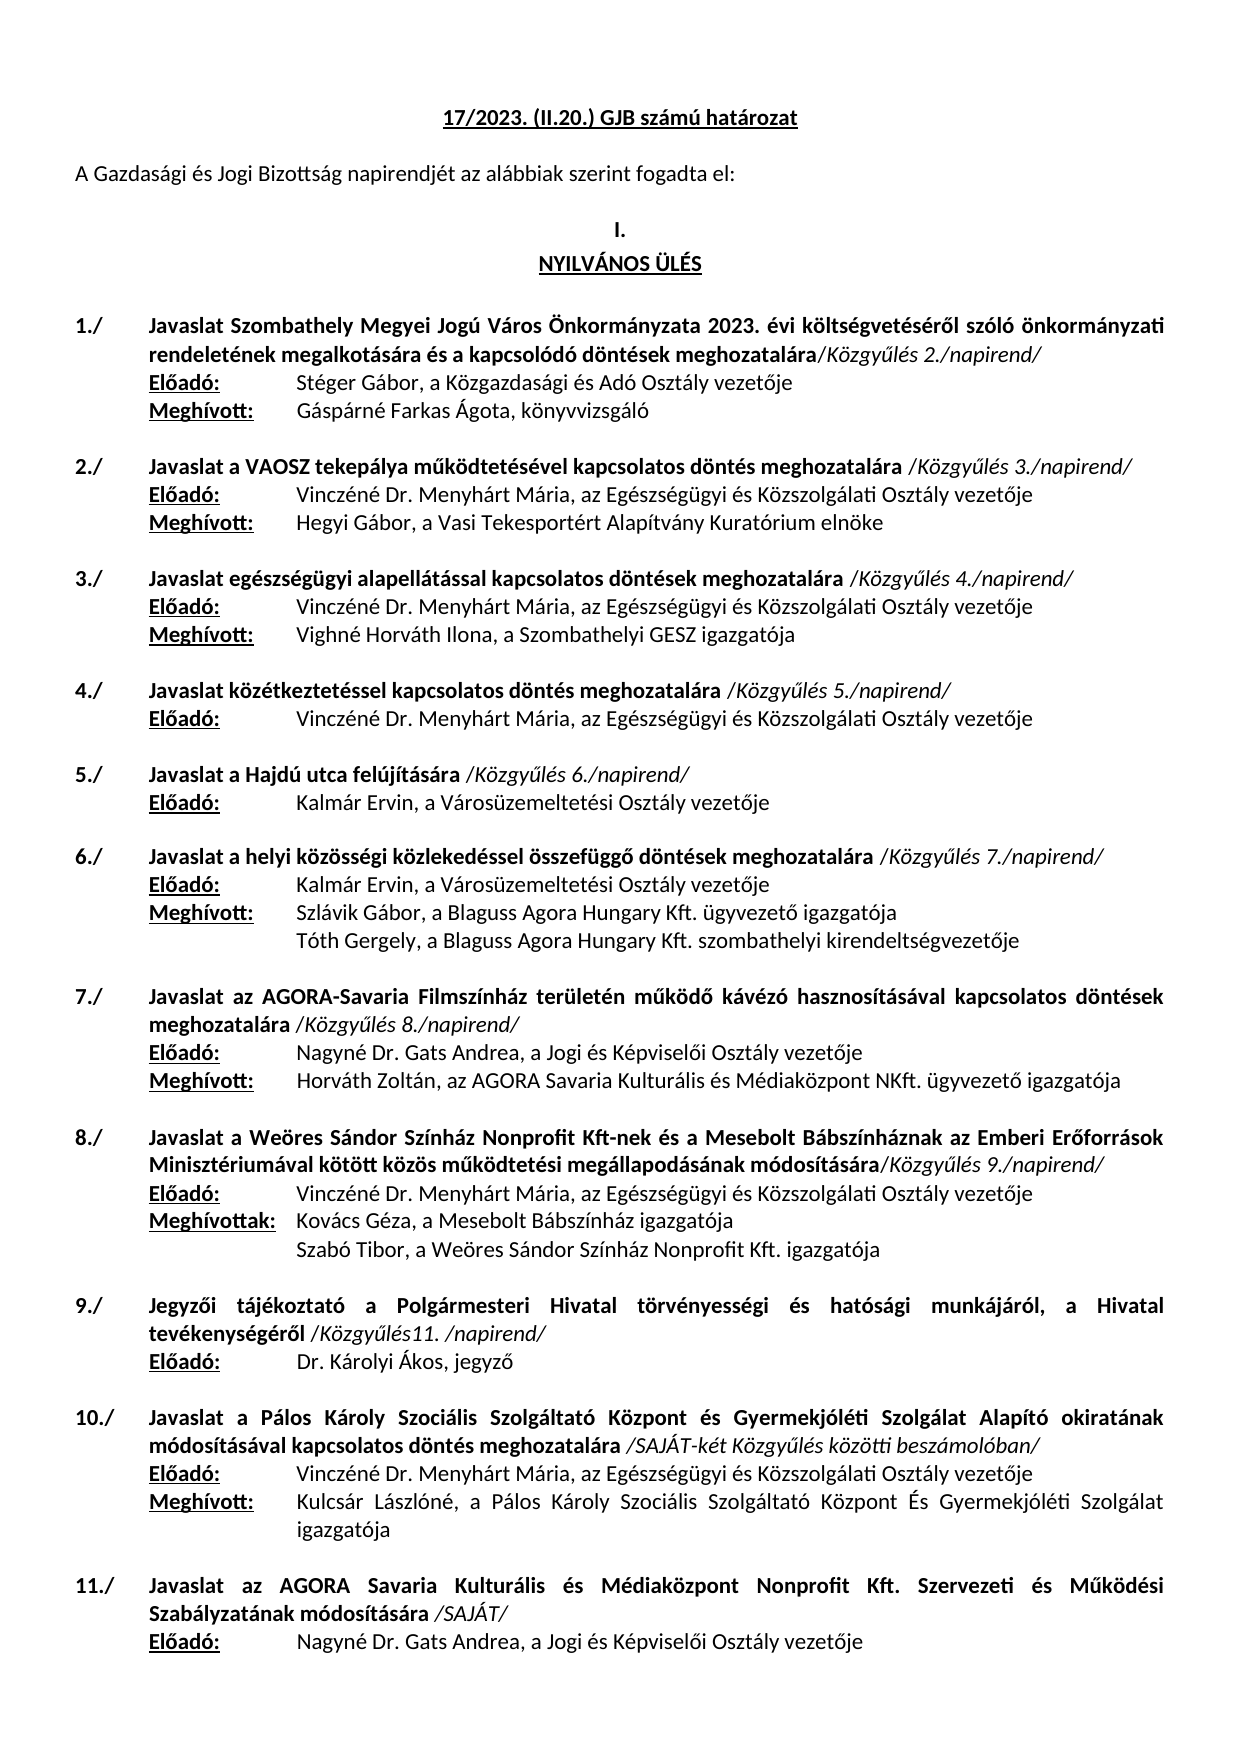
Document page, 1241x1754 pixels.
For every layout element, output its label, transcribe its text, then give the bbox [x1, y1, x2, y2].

text Meghívott: Kulcsár Lászlóné, a Pálos Károly Szociális Szolgáltató Központ És Gyermekjóléti Szolgálat igazgatója [75, 1487, 1165, 1543]
text 7./ Javaslat az AGORA-Savaria Filmszínház területén működő kávézó hasznosításával kapcsolatos döntések meghozatalára /Közgyűlés 8./napirend/ [75, 982, 1165, 1038]
text Előadó: Kalmár Ervin, a Városüzemeltetési Osztály vezetője [75, 870, 1165, 898]
text Meghívott: Hegyi Gábor, a Vasi Tekesportért Alapítvány Kuratórium elnöke [75, 508, 1165, 536]
text Előadó: Vinczéné Dr. Menyhárt Mária, az Egészségügyi és Közszolgálati Osztály vezetője [75, 1179, 1165, 1207]
text Meghívott: Vighné Horváth Ilona, a Szombathelyi GESZ igazgatója [75, 620, 1165, 648]
text 6./ Javaslat a helyi közösségi közlekedéssel összefüggő döntések meghozatalára /Közgyűlés 7./napirend/ [75, 842, 1165, 870]
text Előadó: Dr. Károlyi Ákos, jegyző [75, 1347, 1165, 1375]
text 10./ Javaslat a Pálos Károly Szociális Szolgáltató Központ és Gyermekjóléti Szolgálat Alapító okiratának módosításával kapcsolatos döntés meghozatalára /SAJÁT-két Közgyűlés közötti beszámolóban/ [75, 1403, 1165, 1459]
text Előadó: Nagyné Dr. Gats Andrea, a Jogi és Képviselői Osztály vezetője [75, 1038, 1165, 1067]
text 11./ Javaslat az AGORA Savaria Kulturális és Médiaközpont Nonprofit Kft. Szervezeti és Működési Szabályzatának módosítására /SAJÁT/ [75, 1571, 1165, 1627]
text 4./ Javaslat közétkeztetéssel kapcsolatos döntés meghozatalára /Közgyűlés 5./napirend/ [75, 676, 1165, 704]
text 8./ Javaslat a Weöres Sándor Színház Nonprofit Kft-nek és a Mesebolt Bábszínháznak az Emberi Erőforrások Minisztériumával kötött közös működtetési megállapodásának módosítására/Közgyűlés 9./napirend/ [75, 1123, 1165, 1179]
text 5./ Javaslat a Hajdú utca felújítására /Közgyűlés 6./napirend/ [75, 760, 1165, 788]
text 2./ Javaslat a VAOSZ tekepálya működtetésével kapcsolatos döntés meghozatalára /Közgyűlés 3./napirend/ [75, 452, 1165, 480]
text Szabó Tibor, a Weöres Sándor Színház Nonprofit Kft. igazgatója [148, 1235, 1165, 1263]
text 9./ Jegyzői tájékoztató a Polgármesteri Hivatal törvényességi és hatósági munkájáról, a Hivatal tevékenységéről /Közgyűlés11. /napirend/ [75, 1291, 1165, 1347]
text 17/2023. (II.20.) GJB számú határozat [75, 103, 1165, 131]
text Előadó: Vinczéné Dr. Menyhárt Mária, az Egészségügyi és Közszolgálati Osztály vezetője [75, 592, 1165, 620]
text Meghívott: Szlávik Gábor, a Blaguss Agora Hungary Kft. ügyvezető igazgatója [75, 898, 1165, 926]
text Meghívott: Horváth Zoltán, az AGORA Savaria Kulturális és Médiaközpont NKft. ügyvezető igazgatója [75, 1067, 1165, 1094]
text Meghívott: Gáspárné Farkas Ágota, könyvvizsgáló [75, 396, 1165, 424]
text I. [75, 215, 1165, 243]
text Meghívottak: Kovács Géza, a Mesebolt Bábszínház igazgatója [148, 1207, 1165, 1235]
text Előadó: Vinczéné Dr. Menyhárt Mária, az Egészségügyi és Közszolgálati Osztály vezetője [148, 704, 1165, 732]
text 3./ Javaslat egészségügyi alapellátással kapcsolatos döntések meghozatalára /Közgyűlés 4./napirend/ [75, 564, 1165, 592]
text 1./ Javaslat Szombathely Megyei Jogú Város Önkormányzata 2023. évi költségvetéséről szóló önkormányzati rendeletének megalkotására és a kapcsolódó döntések meghozatalára/Közgyűlés 2./napirend/ [75, 312, 1165, 368]
text Előadó: Stéger Gábor, a Közgazdasági és Adó Osztály vezetője [75, 368, 1165, 396]
text Tóth Gergely, a Blaguss Agora Hungary Kft. szombathelyi kirendeltségvezetője [75, 926, 1165, 954]
text Előadó: Nagyné Dr. Gats Andrea, a Jogi és Képviselői Osztály vezetője [75, 1627, 1165, 1655]
text Előadó: Vinczéné Dr. Menyhárt Mária, az Egészségügyi és Közszolgálati Osztály vezetője [75, 480, 1165, 508]
text Előadó: Kalmár Ervin, a Városüzemeltetési Osztály vezetője [75, 788, 1165, 816]
text Előadó: Vinczéné Dr. Menyhárt Mária, az Egészségügyi és Közszolgálati Osztály vezetője [148, 1459, 1165, 1487]
text NYILVÁNOS ÜLÉS [75, 249, 1165, 277]
text A Gazdasági és Jogi Bizottság napirendjét az alábbiak szerint fogadta el: [75, 159, 1165, 187]
